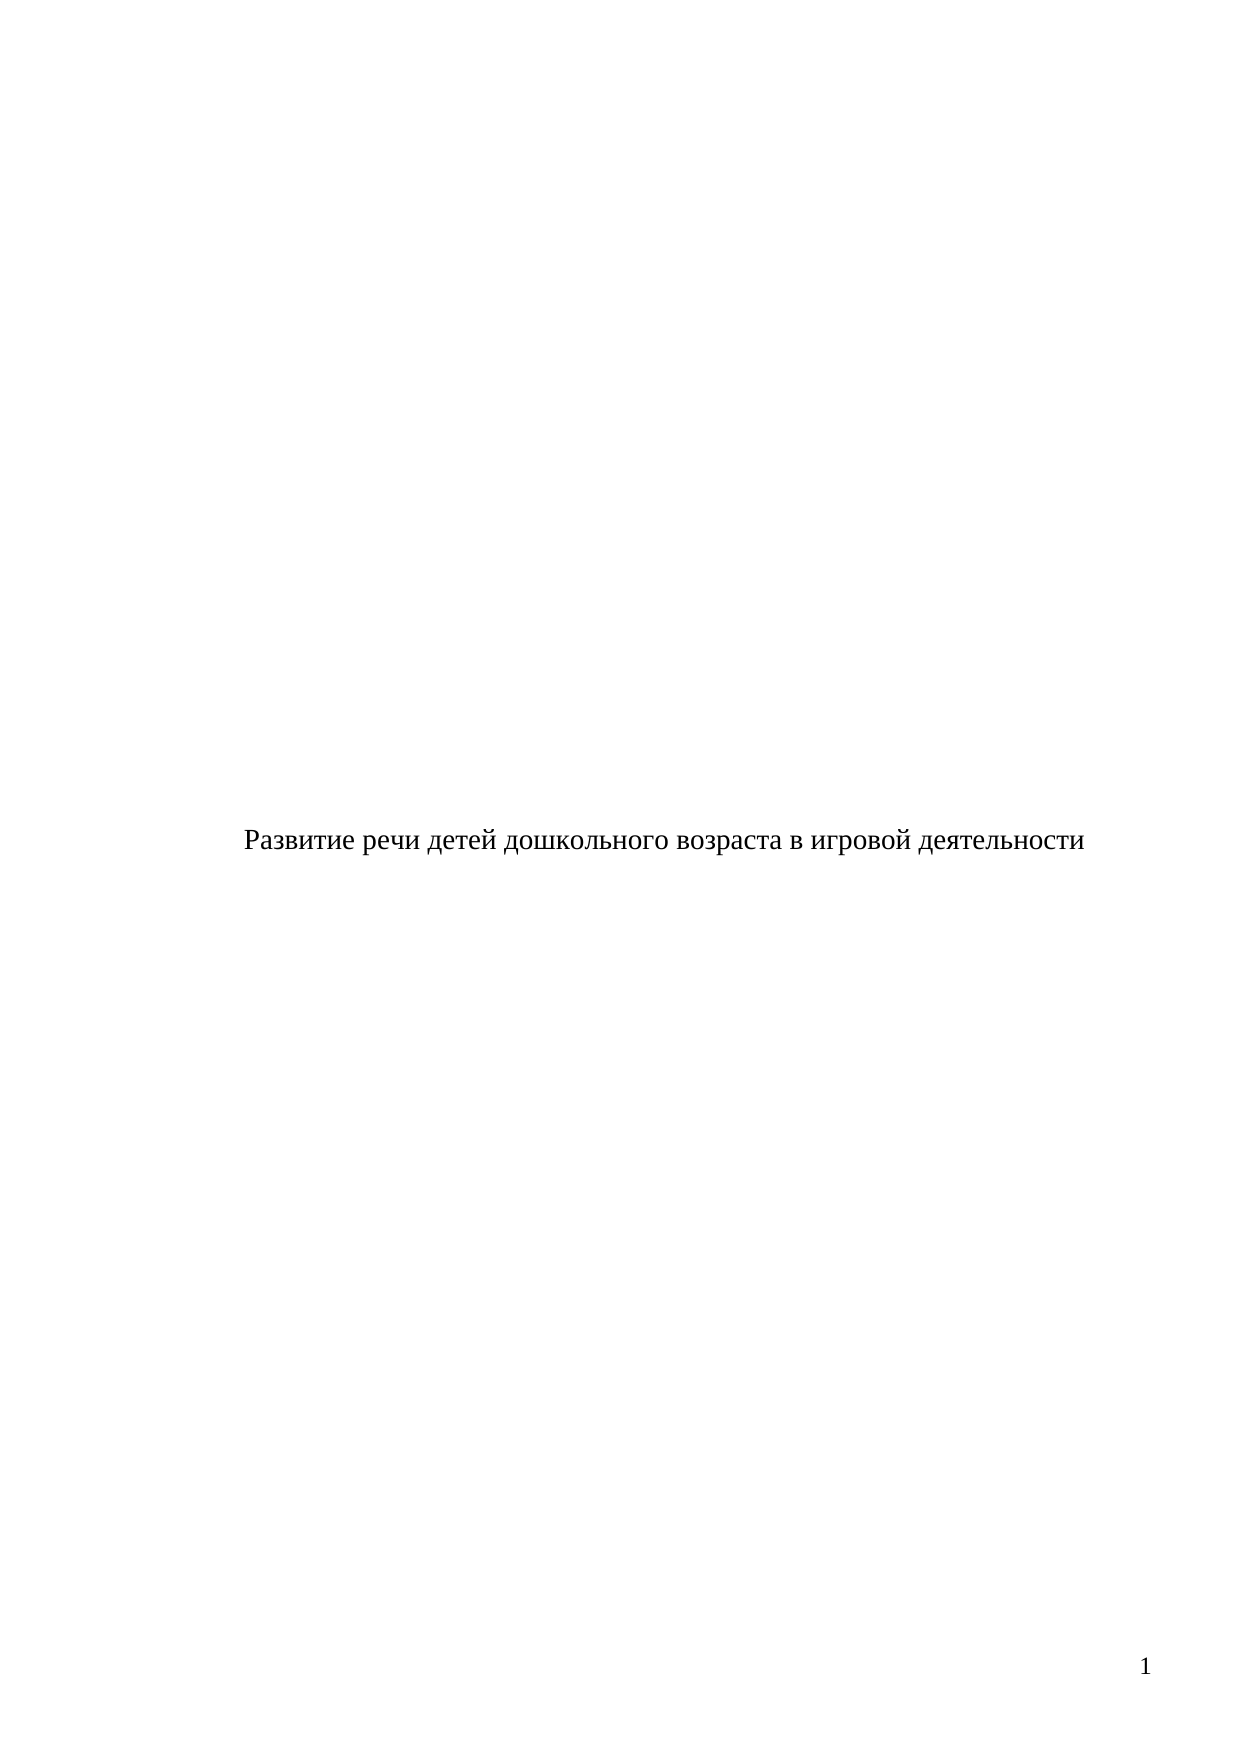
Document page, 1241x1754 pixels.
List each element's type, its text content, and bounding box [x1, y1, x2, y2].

text Развитие речи детей дошкольного возраста в игровой деятельности [177, 822, 1152, 856]
